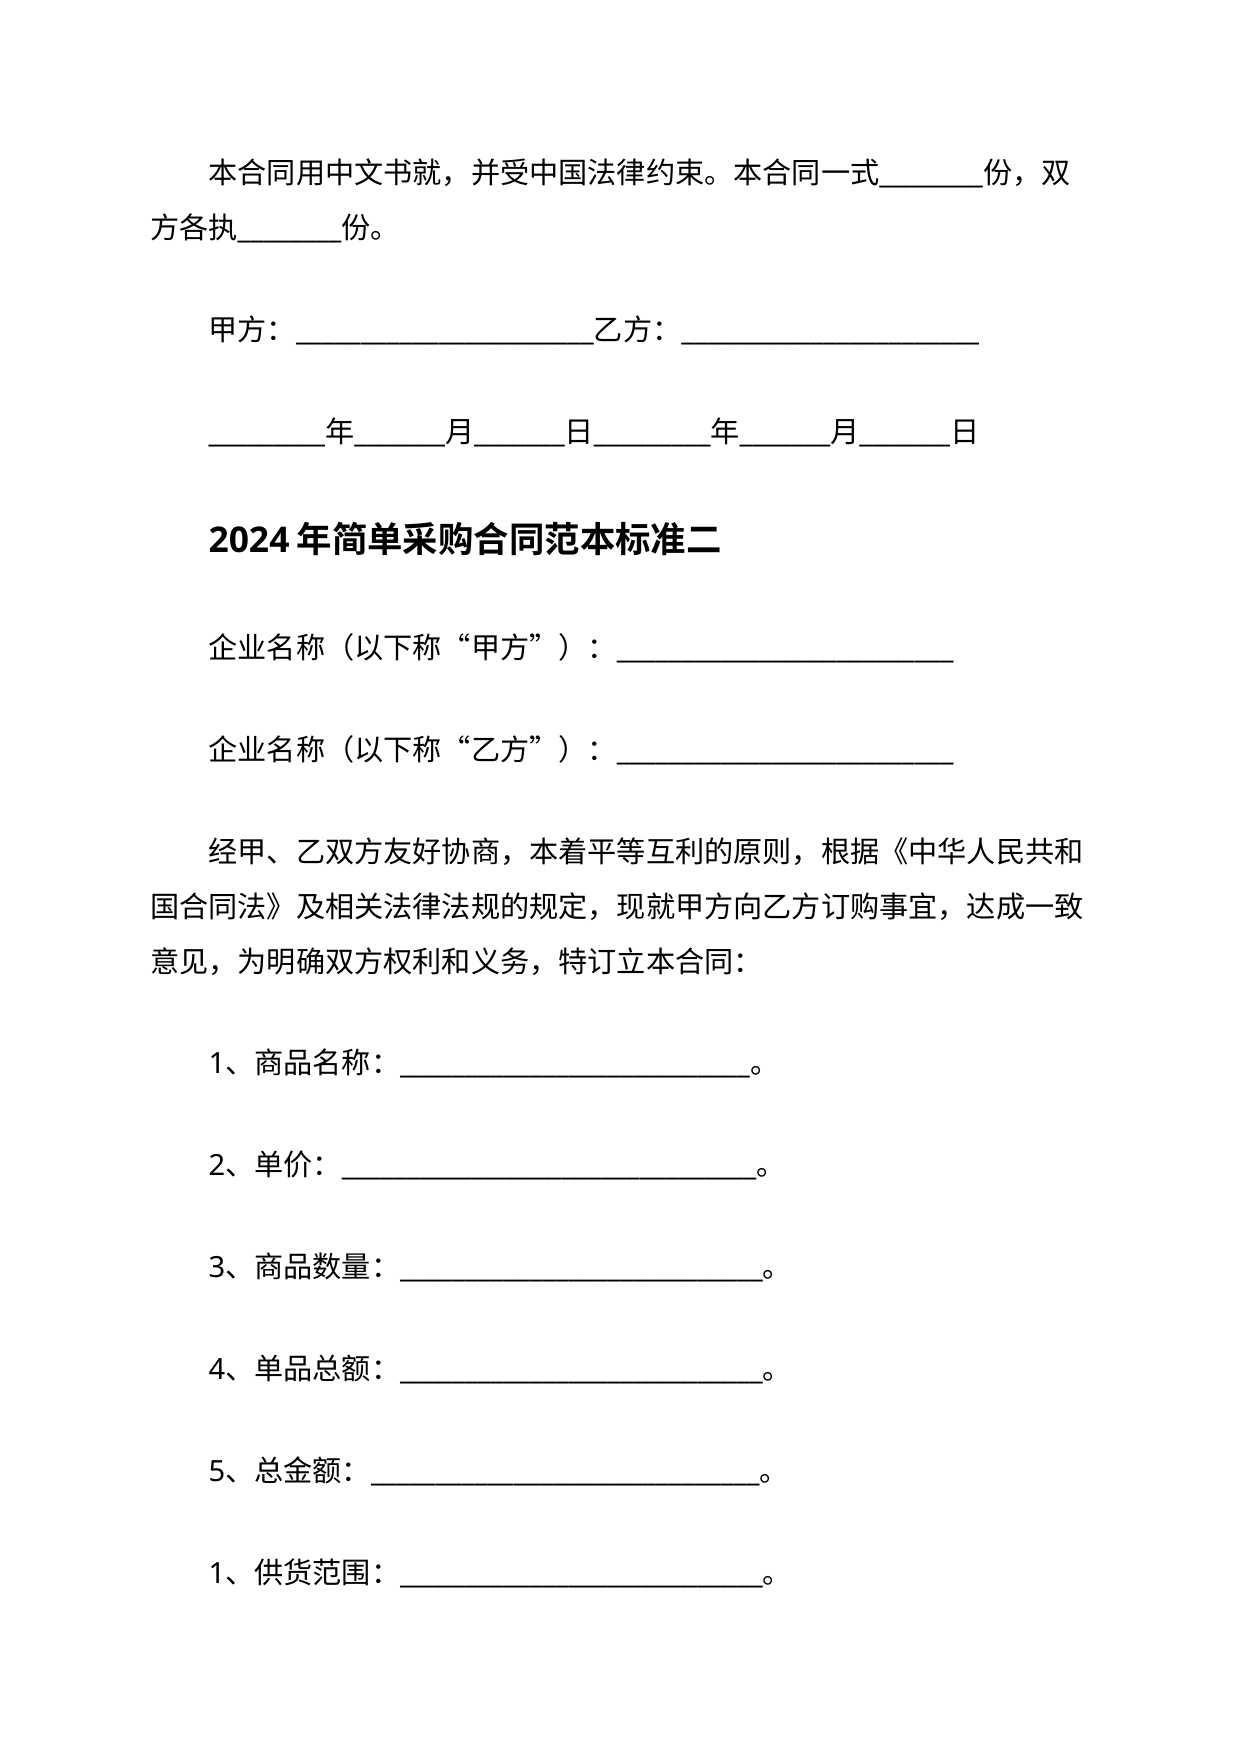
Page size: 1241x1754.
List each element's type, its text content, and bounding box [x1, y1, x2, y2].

text 3、商品数量：____________________________。 [150, 1244, 1090, 1286]
text 经甲、乙双方友好协商，本着平等互利的原则，根据《中华人民共和国合同法》及相关法律法规的规定，现就甲方向乙方订购事宜，达成一致意见，为明确双方权利和义务，特订立本合同： [150, 828, 1090, 981]
text _________年_______月_______日_________年_______月_______日 [150, 409, 1090, 451]
text 4、单品总额：____________________________。 [150, 1346, 1090, 1388]
text 企业名称（以下称“乙方”）：__________________________ [150, 726, 1090, 769]
text 1、供货范围：____________________________。 [150, 1550, 1090, 1592]
text 5、总金额：______________________________。 [150, 1448, 1090, 1490]
text 2、单价：________________________________。 [150, 1142, 1090, 1184]
text 企业名称（以下称“甲方”）：__________________________ [150, 624, 1090, 667]
text 甲方：_______________________乙方：_______________________ [150, 307, 1090, 349]
text 1、商品名称：___________________________。 [150, 1040, 1090, 1082]
text 本合同用中文书就，并受中国法律约束。本合同一式________份，双方各执________份。 [150, 150, 1090, 247]
text 2024年简单采购合同范本标准二 [150, 511, 1090, 562]
